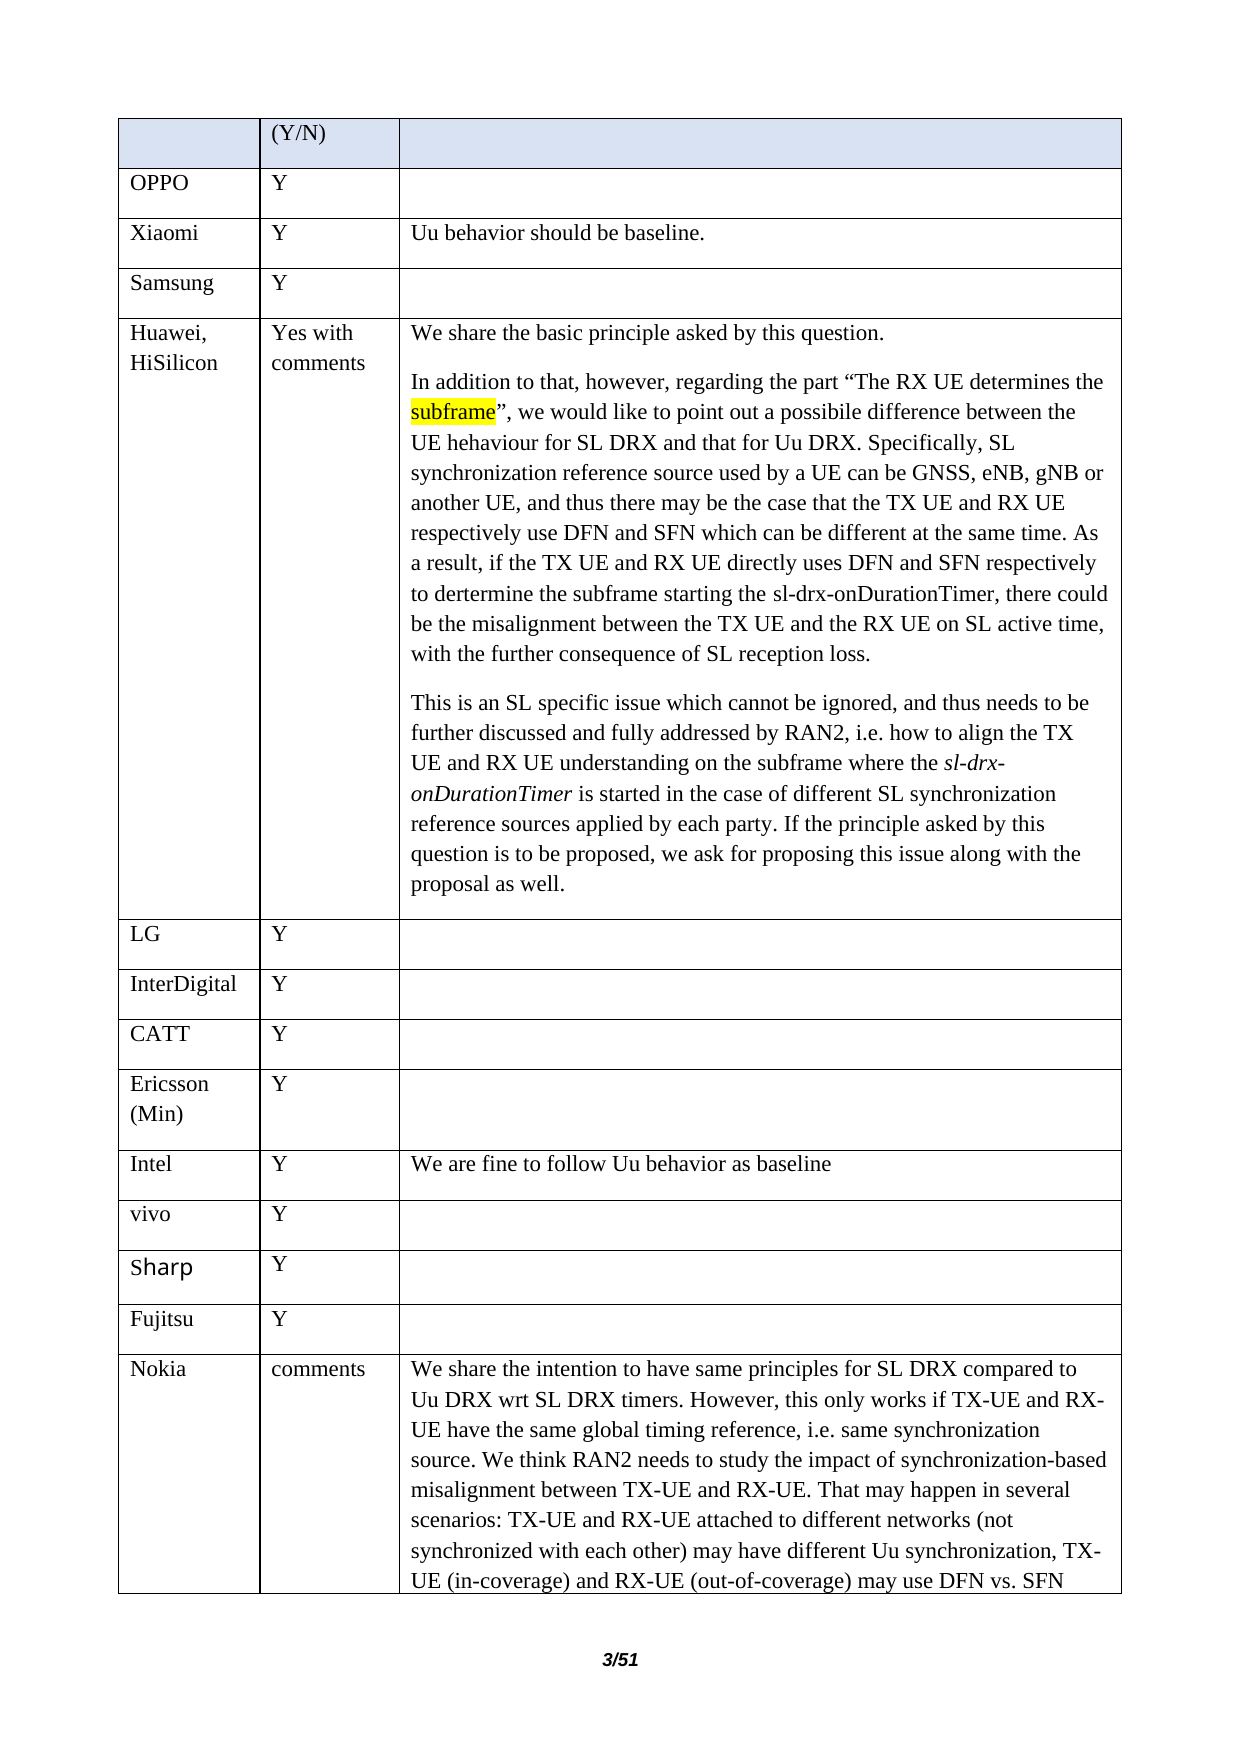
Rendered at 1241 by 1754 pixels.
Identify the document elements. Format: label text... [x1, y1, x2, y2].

table_cell [119, 970, 259, 1019]
table_cell [261, 970, 399, 1019]
table_cell [400, 970, 1121, 1019]
table_cell [119, 269, 259, 318]
table_cell [400, 219, 1121, 268]
table_cell [261, 1020, 399, 1069]
table_header [400, 1201, 1121, 1249]
table_header [119, 1251, 259, 1304]
table_cell [400, 920, 1121, 969]
table_cell [119, 1070, 259, 1149]
table_cell Nokia [119, 1355, 259, 1593]
table_header [261, 1201, 399, 1249]
table_cell [119, 1151, 259, 1199]
table_cell [261, 1070, 399, 1149]
table_cell [400, 269, 1121, 318]
table_cell [400, 1070, 1121, 1149]
table_cell [119, 219, 259, 268]
table_cell [400, 169, 1121, 218]
table_cell [261, 1305, 399, 1354]
table_header [261, 1251, 399, 1304]
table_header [400, 119, 1121, 168]
table_cell [119, 1305, 259, 1354]
table_header Response (Y/N) [261, 119, 399, 168]
table_cell [261, 169, 399, 218]
table_cell [261, 319, 399, 919]
table_cell [400, 319, 1121, 919]
table_header [119, 1201, 259, 1249]
table_cell [119, 169, 259, 218]
table_cell [400, 1020, 1121, 1069]
table_cell [400, 1151, 1121, 1199]
table_cell comments [261, 1355, 399, 1593]
table_cell [261, 1151, 399, 1199]
table_header Company [119, 119, 259, 168]
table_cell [400, 1355, 1121, 1593]
table_cell [119, 319, 259, 919]
table_header [400, 1251, 1121, 1304]
table_cell [261, 920, 399, 969]
table_cell [400, 1305, 1121, 1354]
table_cell [119, 1020, 259, 1069]
table_cell [261, 219, 399, 268]
table_cell [119, 920, 259, 969]
table_cell [261, 269, 399, 318]
